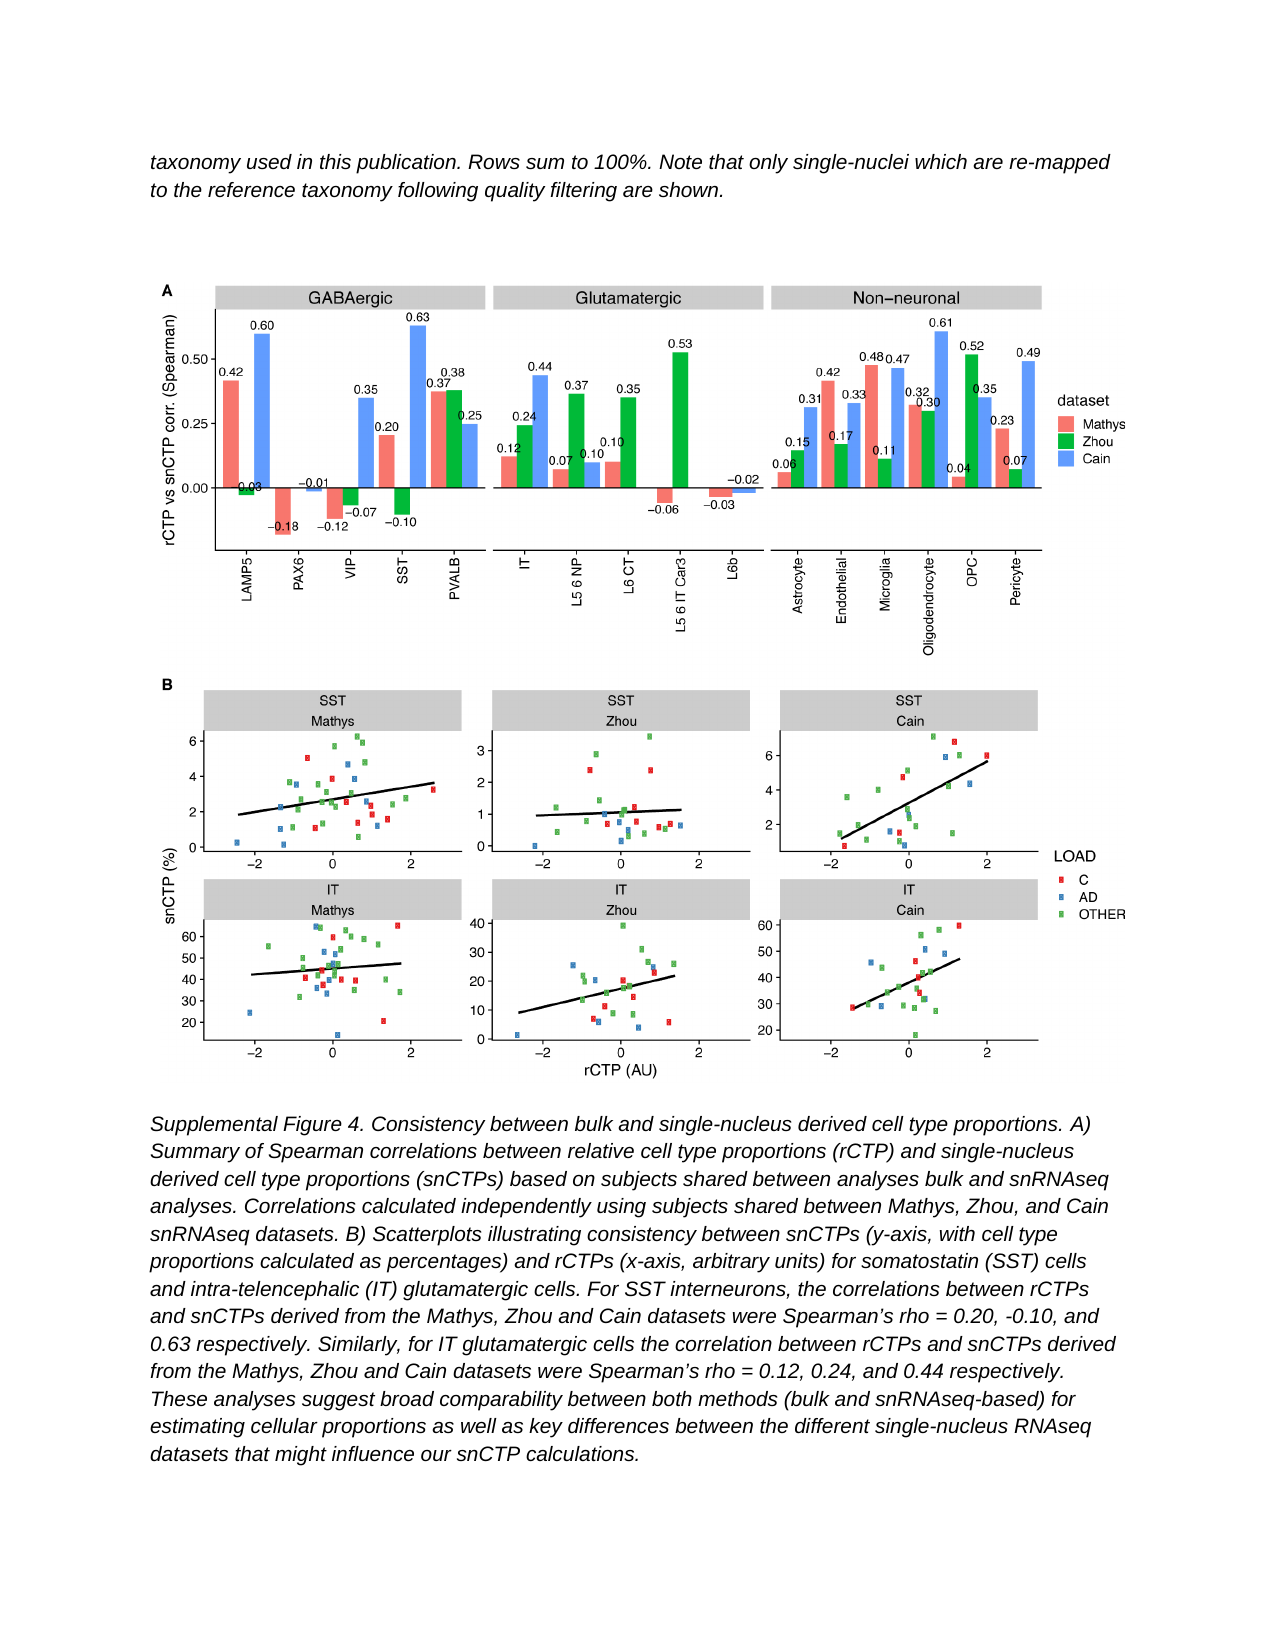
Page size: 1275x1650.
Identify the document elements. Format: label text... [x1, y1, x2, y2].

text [150, 150, 1125, 201]
picture [159, 282, 1125, 1083]
text Supplemental Figure 4. Consistency between bulk and single-nucleus derived cell type proportions. A) Summary of Spearman correlations between relative cell type proportions (rCTP) and single-nucleus derived cell type proportions (snCTPs) based on subjects shared between analyses bulk and snRNAseq analyses. Correlations calculated independently using subjects shared between Mathys, Zhou, and Cain snRNAseq datasets. B) Scatterplots illustrating consistency between snCTPs (y-axis, with cell type proportions calculated as percentages) and rCTPs (x-axis, arbitrary units) for somatostatin (SST) cells and intra-telencephalic (IT) glutamatergic cells. For SST interneurons, the correlations between rCTPs and snCTPs derived from the Mathys, Zhou and Cain datasets were Spearman’s rho = 0.20, -0.10, and 0.63 respectively. Similarly, for IT glutamatergic cells the correlation between rCTPs and snCTPs derived from the Mathys, Zhou and Cain datasets were Spearman’s rho = 0.12, 0.24, and 0.44 respectively. These analyses suggest broad comparability between both methods (bulk and snRNAseq-based) for estimating cellular proportions as well as key differences between the different single-nucleus RNAseq datasets that might influence our snCTP calculations. [150, 1111, 1125, 1465]
